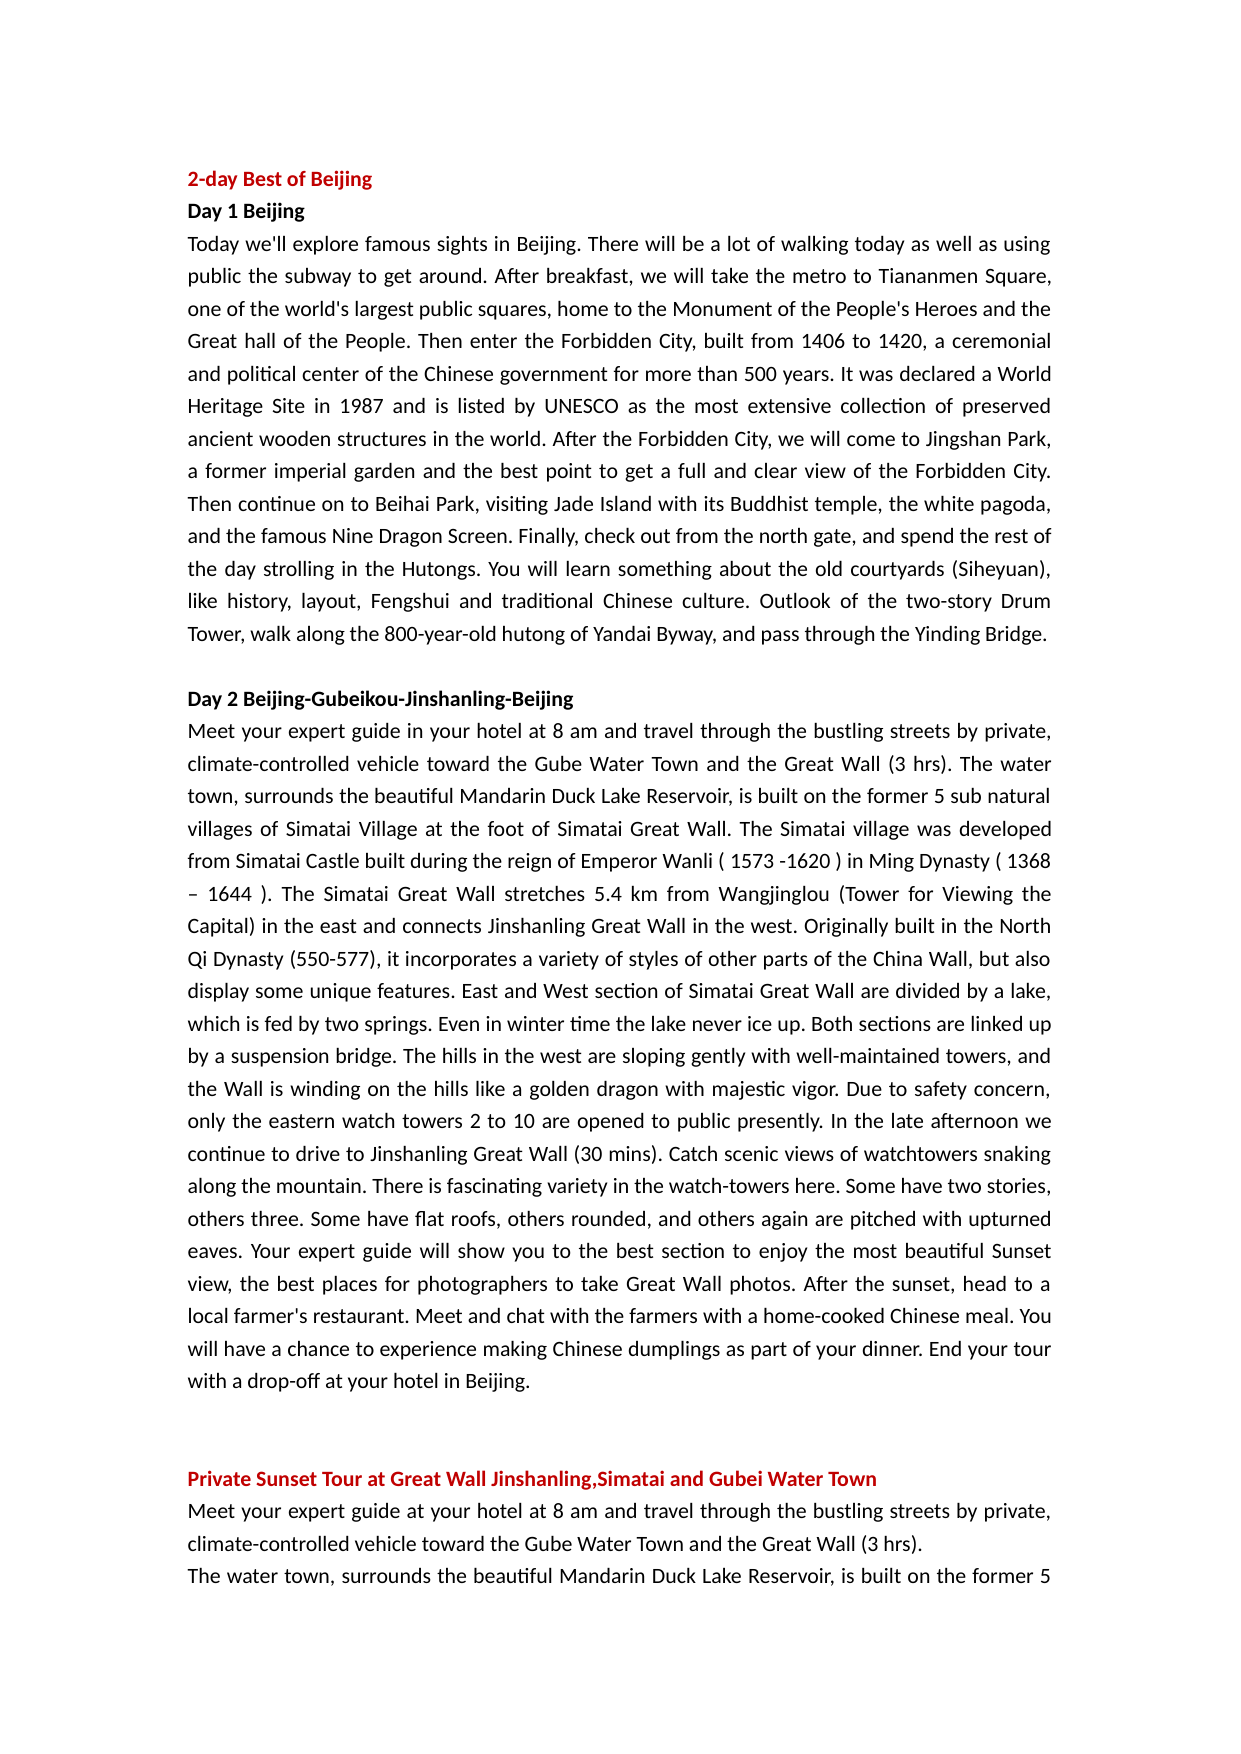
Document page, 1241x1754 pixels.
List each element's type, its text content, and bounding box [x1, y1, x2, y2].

text Meet your expert guide in your hotel at 8 am and travel through the bustling streets by private, climate-controlled vehicle toward the Gube Water Town and the Great Wall (3 hrs). The water town, surrounds the beautiful Mandarin Duck Lake Reservoir, is built on the former 5 sub natural villages of Simatai Village at the foot of Simatai Great Wall. The Simatai village was developed from Simatai Castle built during the reign of Emperor Wanli ( 1573 -1620 ) in Ming Dynasty ( 1368 – 1644 ). The Simatai Great Wall stretches 5.4 km from Wangjinglou (Tower for Viewing the Capital) in the east and connects Jinshanling Great Wall in the west. Originally built in the North Qi Dynasty (550-577), it incorporates a variety of styles of other parts of the China Wall, but also display some unique features. East and West section of Simatai Great Wall are divided by a lake, which is fed by two springs. Even in winter time the lake never ice up. Both sections are linked up by a suspension bridge. The hills in the west are sloping gently with well-maintained towers, and the Wall is winding on the hills like a golden dragon with majestic vigor. Due to safety concern, only the eastern watch towers 2 to 10 are opened to public presently. In the late afternoon we continue to drive to Jinshanling Great Wall (30 mins). Catch scenic views of watchtowers snaking along the mountain. There is fascinating variety in the watch-towers here. Some have two stories, others three. Some have flat roofs, others rounded, and others again are pitched with upturned eaves. Your expert guide will show you to the best section to enjoy the most beautiful Sunset view, the best places for photographers to take Great Wall photos. After the sunset, head to a local farmer's restaurant. Meet and chat with the farmers with a home-cooked Chinese meal. You will have a chance to experience making Chinese dumplings as part of your dinner. End your tour with a drop-off at your hotel in Beijing. [187, 714, 1053, 1397]
text Private Sunset Tour at Great Wall Jinshanling,Simatai and Gubei Water Town [187, 1462, 1053, 1494]
text Day 2 Beijing-Gubeikou-Jinshanling-Beijing [187, 682, 1053, 714]
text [187, 1559, 1053, 1592]
text 2-day Best of Beijing [187, 162, 1053, 194]
text Day 1 Beijing [187, 194, 1053, 227]
text Today we'll explore famous sights in Beijing. There will be a lot of walking today as well as using public the subway to get around. After breakfast, we will take the metro to Tiananmen Square, one of the world's largest public squares, home to the Monument of the People's Heroes and the Great hall of the People. Then enter the Forbidden City, built from 1406 to 1420, a ceremonial and political center of the Chinese government for more than 500 years. It was declared a World Heritage Site in 1987 and is listed by UNESCO as the most extensive collection of preserved ancient wooden structures in the world. After the Forbidden City, we will come to Jingshan Park, a former imperial garden and the best point to get a full and clear view of the Forbidden City. Then continue on to Beihai Park, visiting Jade Island with its Buddhist temple, the white pagoda, and the famous Nine Dragon Screen. Finally, check out from the north gate, and spend the rest of the day strolling in the Hutongs. You will learn something about the old courtyards (Siheyuan), like history, layout, Fengshui and traditional Chinese culture. Outlook of the two-story Drum Tower, walk along the 800-year-old hutong of Yandai Byway, and pass through the Yinding Bridge. [187, 227, 1053, 649]
text Meet your expert guide at your hotel at 8 am and travel through the bustling streets by private, climate-controlled vehicle toward the Gube Water Town and the Great Wall (3 hrs). [187, 1494, 1053, 1559]
